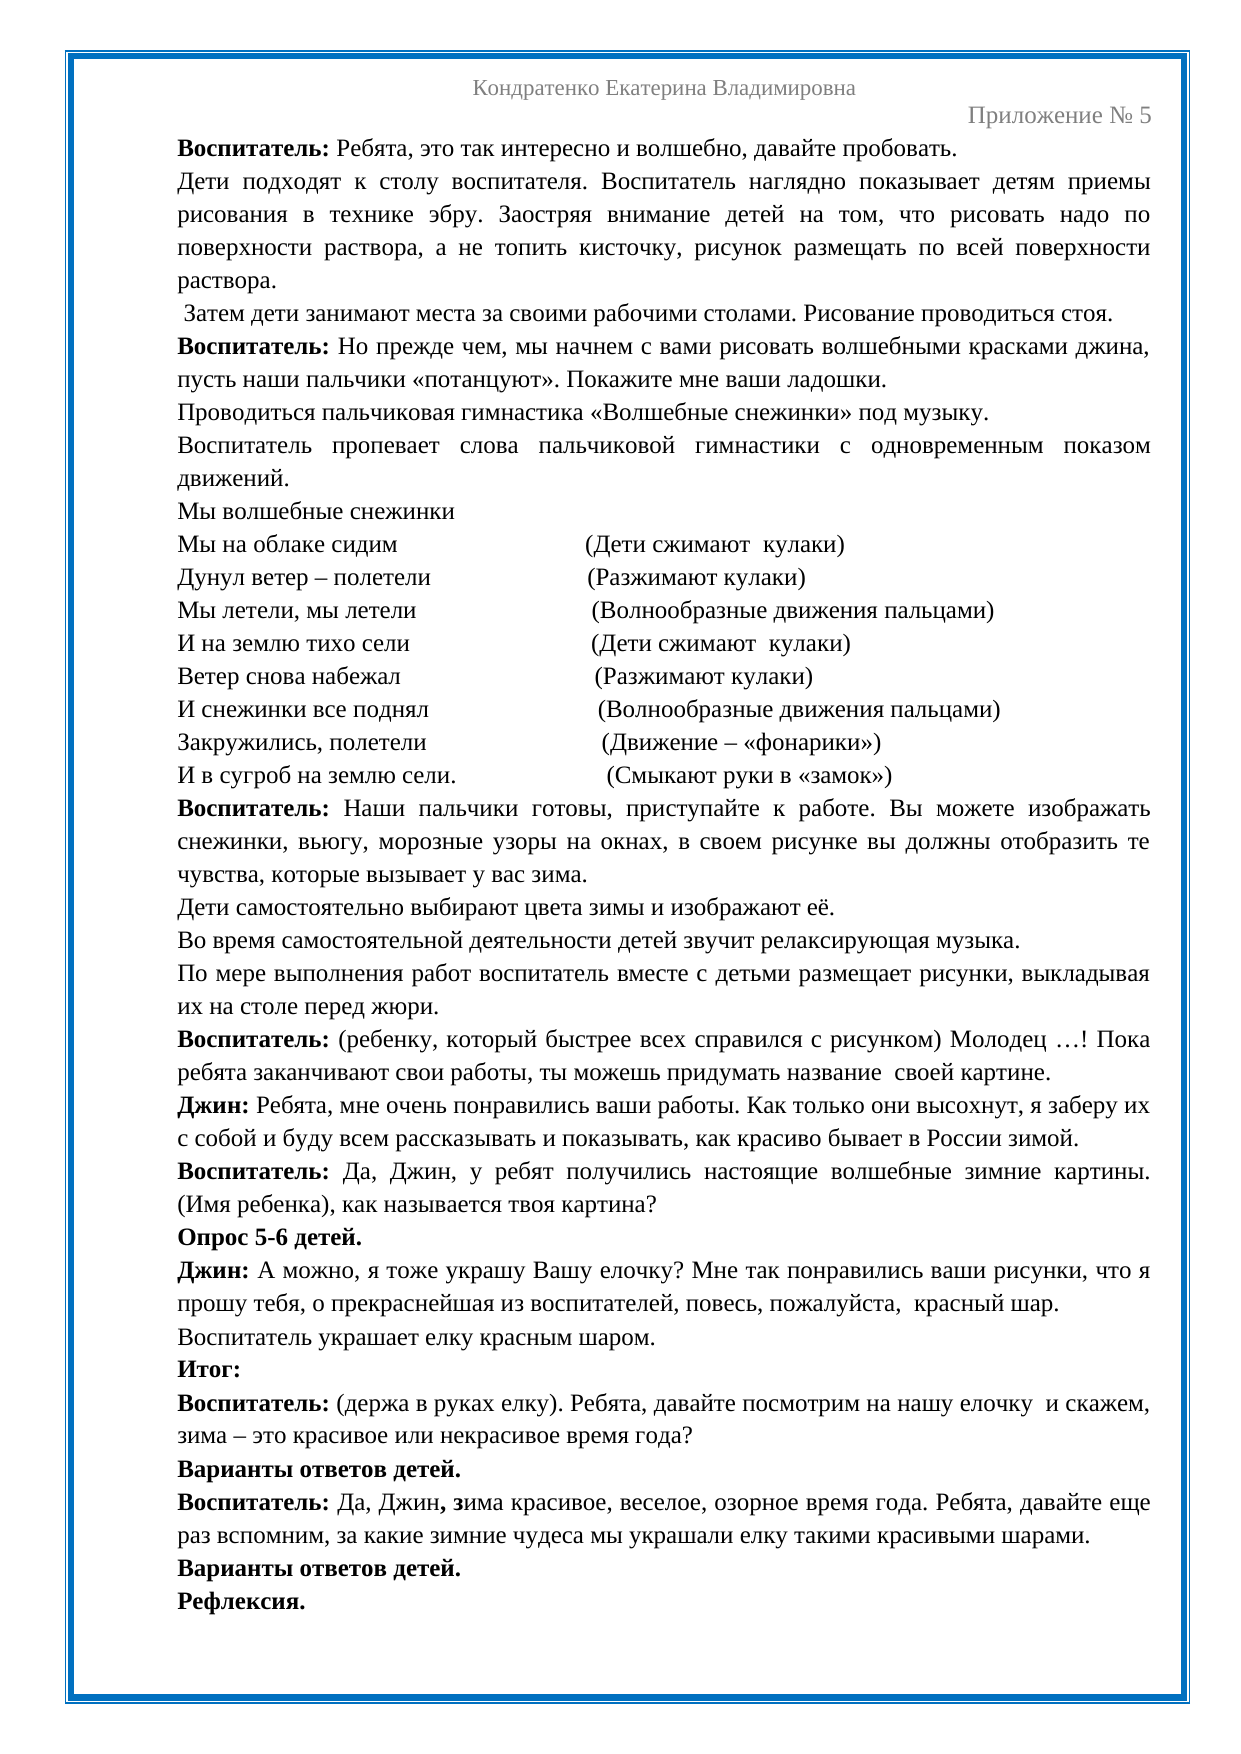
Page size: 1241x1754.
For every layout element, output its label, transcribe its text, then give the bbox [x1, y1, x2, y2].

text Джин: А можно, я тоже украшу Вашу елочку? Мне так понравились ваши рисунки, что я прошу тебя, о прекраснейшая из воспитателей, повесь, пожалуйста, красный шар. [177, 1256, 1152, 1317]
text Во время самостоятельной деятельности детей звучит релаксирующая музыка. [177, 925, 1152, 954]
text Опрос 5-6 детей. [177, 1222, 1152, 1251]
text Мы летели, мы летели (Волнообразные движения пальцами) [177, 595, 1152, 624]
text Варианты ответов детей. [177, 1454, 1152, 1482]
text Дети подходят к столу воспитателя. Воспитатель наглядно показывает детям приемы рисования в технике эбру. Заостряя внимание детей на том, что рисовать надо по поверхности раствора, а не топить кисточку, рисунок размещать по всей поверхности раствора. [177, 166, 1152, 294]
text Ветер снова набежал (Разжимают кулаки) [177, 661, 1152, 690]
text Проводиться пальчиковая гимнастика «Волшебные снежинки» под музыку. [177, 397, 1152, 426]
text Воспитатель: Да, Джин, у ребят получились настоящие волшебные зимние картины. (Имя ребенка), как называется твоя картина? [177, 1156, 1152, 1218]
text Воспитатель: Наши пальчики готовы, приступайте к работе. Вы можете изображать снежинки, вьюгу, морозные узоры на окнах, в своем рисунке вы должны отобразить те чувства, которые вызывает у вас зима. [177, 793, 1152, 888]
text Воспитатель: Да, Джин, зима красивое, веселое, озорное время года. Ребята, давайте еще раз вспомним, за какие зимние чудеса мы украшали елку такими красивыми шарами. [177, 1487, 1152, 1548]
text Затем дети занимают места за своими рабочими столами. Рисование проводиться стоя. [177, 298, 1152, 327]
text Воспитатель пропевает слова пальчиковой гимнастики с одновременным показом движений. [177, 430, 1152, 492]
text Варианты ответов детей. [177, 1553, 1152, 1581]
text Рефлексия. [177, 1586, 1152, 1614]
text Джин: Ребята, мне очень понравились ваши работы. Как только они высохнут, я заберу их с собой и буду всем рассказывать и показывать, как красиво бывает в России зимой. [177, 1090, 1152, 1152]
text Воспитатель: Ребята, это так интересно и волшебно, давайте пробовать. [177, 133, 1152, 162]
text Мы на облаке сидим (Дети сжимают кулаки) [177, 529, 1152, 558]
text И на землю тихо сели (Дети сжимают кулаки) [177, 628, 1152, 657]
text Мы волшебные снежинки [177, 496, 1152, 525]
text Воспитатель: Но прежде чем, мы начнем с вами рисовать волшебными красками джина, пусть наши пальчики «потанцуют». Покажите мне ваши ладошки. [177, 331, 1152, 393]
text Воспитатель: (ребенку, который быстрее всех справился с рисунком) Молодец …! Пока ребята заканчивают свои работы, ты можешь придумать название своей картине. [177, 1024, 1152, 1086]
text По мере выполнения работ воспитатель вместе с детьми размещает рисунки, выкладывая их на столе перед жюри. [177, 958, 1152, 1020]
text Итог: [177, 1354, 1152, 1383]
text Дети самостоятельно выбирают цвета зимы и изображают её. [177, 892, 1152, 921]
text Воспитатель украшает елку красным шаром. [177, 1322, 1152, 1350]
text Закружились, полетели (Движение – «фонарики») [177, 727, 1152, 756]
text Воспитатель: (держа в руках елку). Ребята, давайте посмотрим на нашу елочку и скажем, зима – это красивое или некрасивое время года? [177, 1388, 1152, 1449]
text Дунул ветер – полетели (Разжимают кулаки) [177, 562, 1152, 591]
text И в сугроб на землю сели. (Смыкают руки в «замок») [177, 760, 1152, 789]
text И снежинки все поднял (Волнообразные движения пальцами) [177, 694, 1152, 723]
